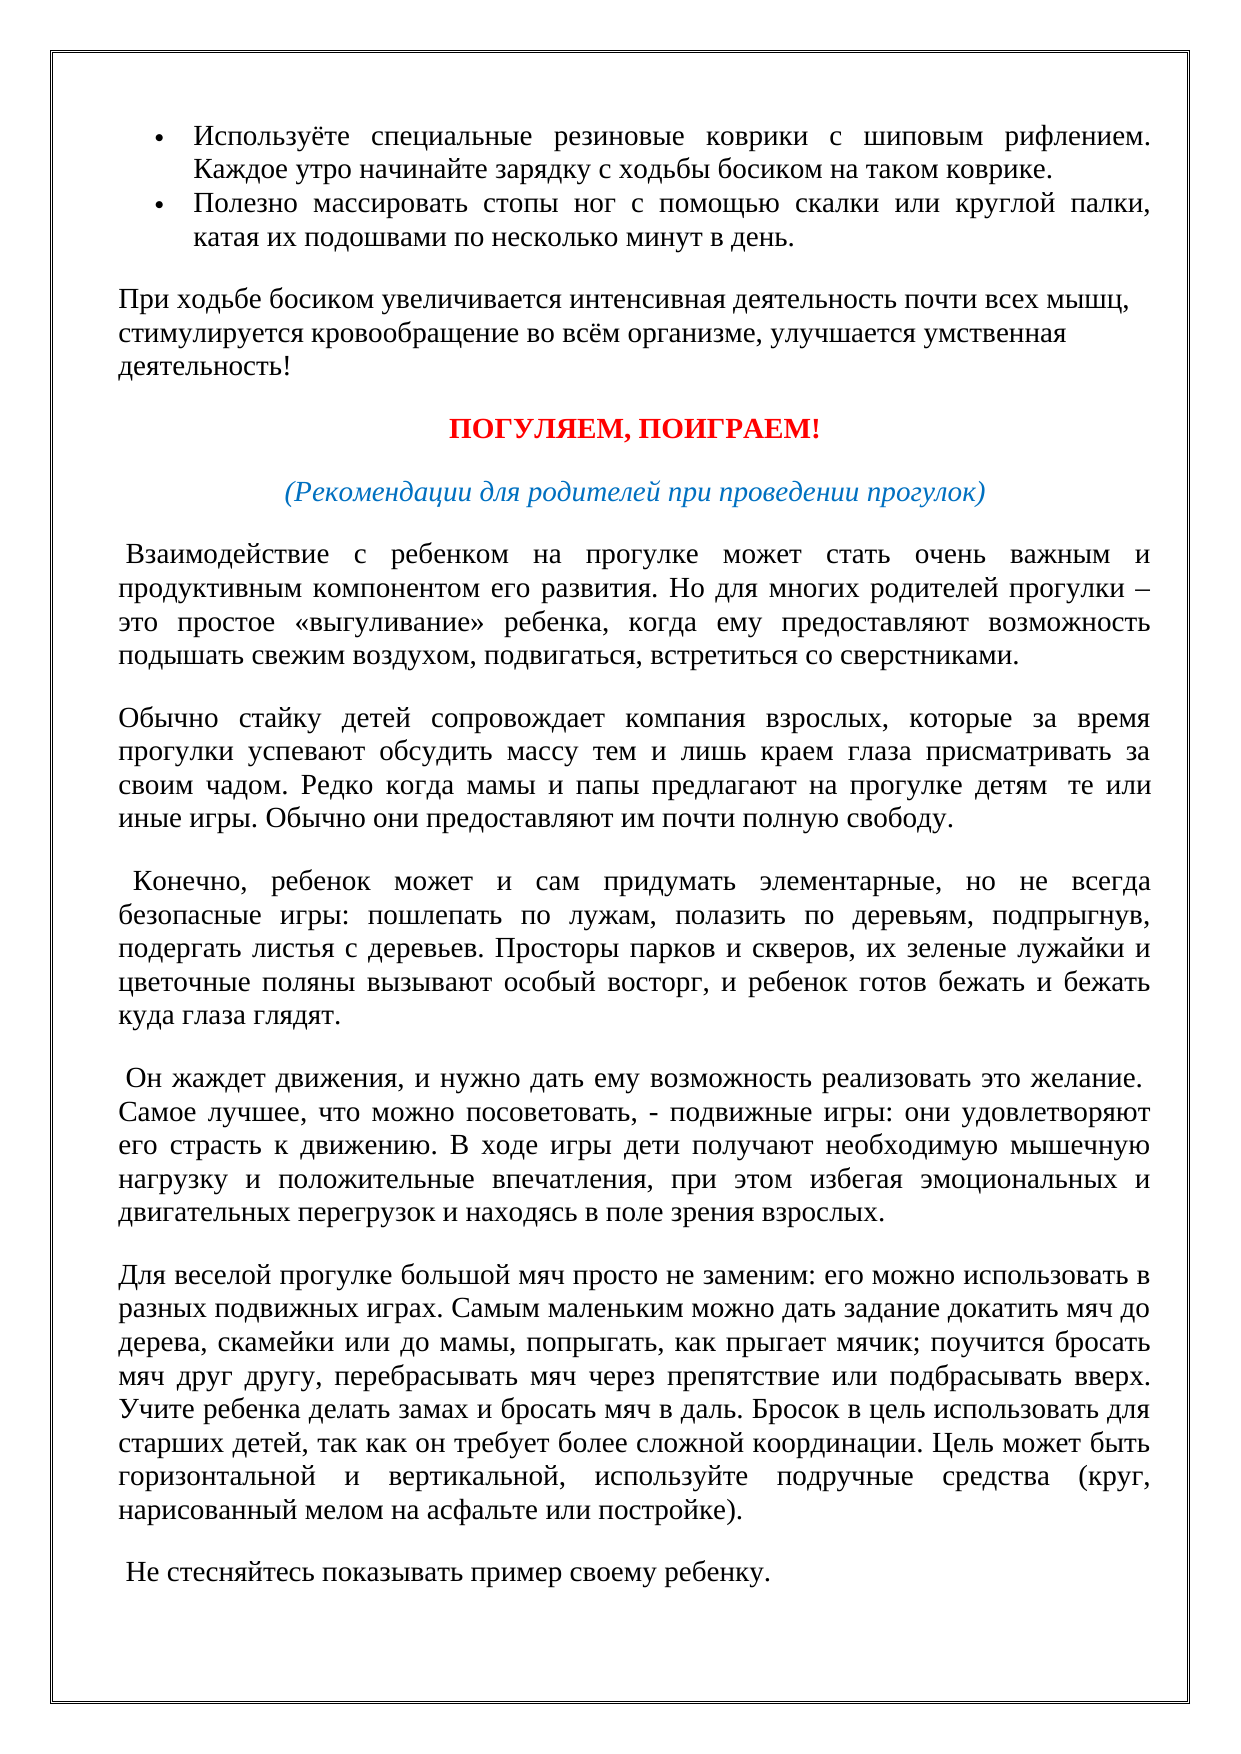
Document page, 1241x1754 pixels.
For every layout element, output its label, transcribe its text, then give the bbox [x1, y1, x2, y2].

text ПОГУЛЯЕМ, ПОИГРАЕМ! [118, 411, 1152, 445]
list Используёте специальные резиновые коврики с шиповым рифлением. Каждое утро начинайте зарядку с ходьбы босиком на таком коврике. [156, 118, 1152, 185]
list Полезно массировать стопы ног с помощью скалки или круглой палки, катая их подошвами по несколько минут в день. [156, 185, 1152, 252]
text Конечно, ребенок может и сам придумать элементарные, но не всегда безопасные игры: пошлепать по лужам, полазить по деревьям, подпрыгнув, подергать листья с деревьев. Просторы парков и скверов, их зеленые лужайки и цветочные поляны вызывают особый восторг, и ребенок готов бежать и бежать куда глаза глядят. [118, 863, 1152, 1031]
text При ходьбе босиком увеличивается интенсивная деятельность почти всех мышц, стимулируется кровообращение во всём организме, улучшается умственная деятельность! [118, 281, 1152, 382]
text Для веселой прогулке большой мяч просто не заменим: его можно использовать в разных подвижных играх. Самым маленьким можно дать задание докатить мяч до дерева, скамейки или до мамы, попрыгать, как прыгает мячик; поучится бросать мяч друг другу, перебрасывать мяч через препятствие или подбрасывать вверх. Учите ребенка делать замах и бросать мяч в даль. Бросок в цель использовать для старших детей, так как он требует более сложной координации. Цель может быть горизонтальной и вертикальной, используйте подручные средства (круг, нарисованный мелом на асфальте или постройке). [118, 1257, 1152, 1525]
text Не стесняйтесь показывать пример своему ребенку. [118, 1554, 1152, 1588]
text Он жаждет движения, и нужно дать ему возможность реализовать это желание. Самое лучшее, что можно посоветовать, - подвижные игры: они удовлетворяют его страсть к движению. В ходе игры дети получают необходимую мышечную нагрузку и положительные впечатления, при этом избегая эмоциональных и двигательных перегрузок и находясь в поле зрения взрослых. [118, 1060, 1152, 1228]
text Взаимодействие с ребенком на прогулке может стать очень важным и продуктивным компонентом его развития. Но для многих родителей прогулки – это простое «выгуливание» ребенка, когда ему предоставляют возможность подышать свежим воздухом, подвигаться, встретиться со сверстниками. [118, 537, 1152, 671]
text Обычно стайку детей сопровождает компания взрослых, которые за время прогулки успевают обсудить массу тем и лишь краем глаза присматривать за своим чадом. Редко когда мамы и папы предлагают на прогулке детям те или иные игры. Обычно они предоставляют им почти полную свободу. [118, 700, 1152, 834]
text (Рекомендации для родителей при проведении прогулок) [118, 474, 1152, 507]
